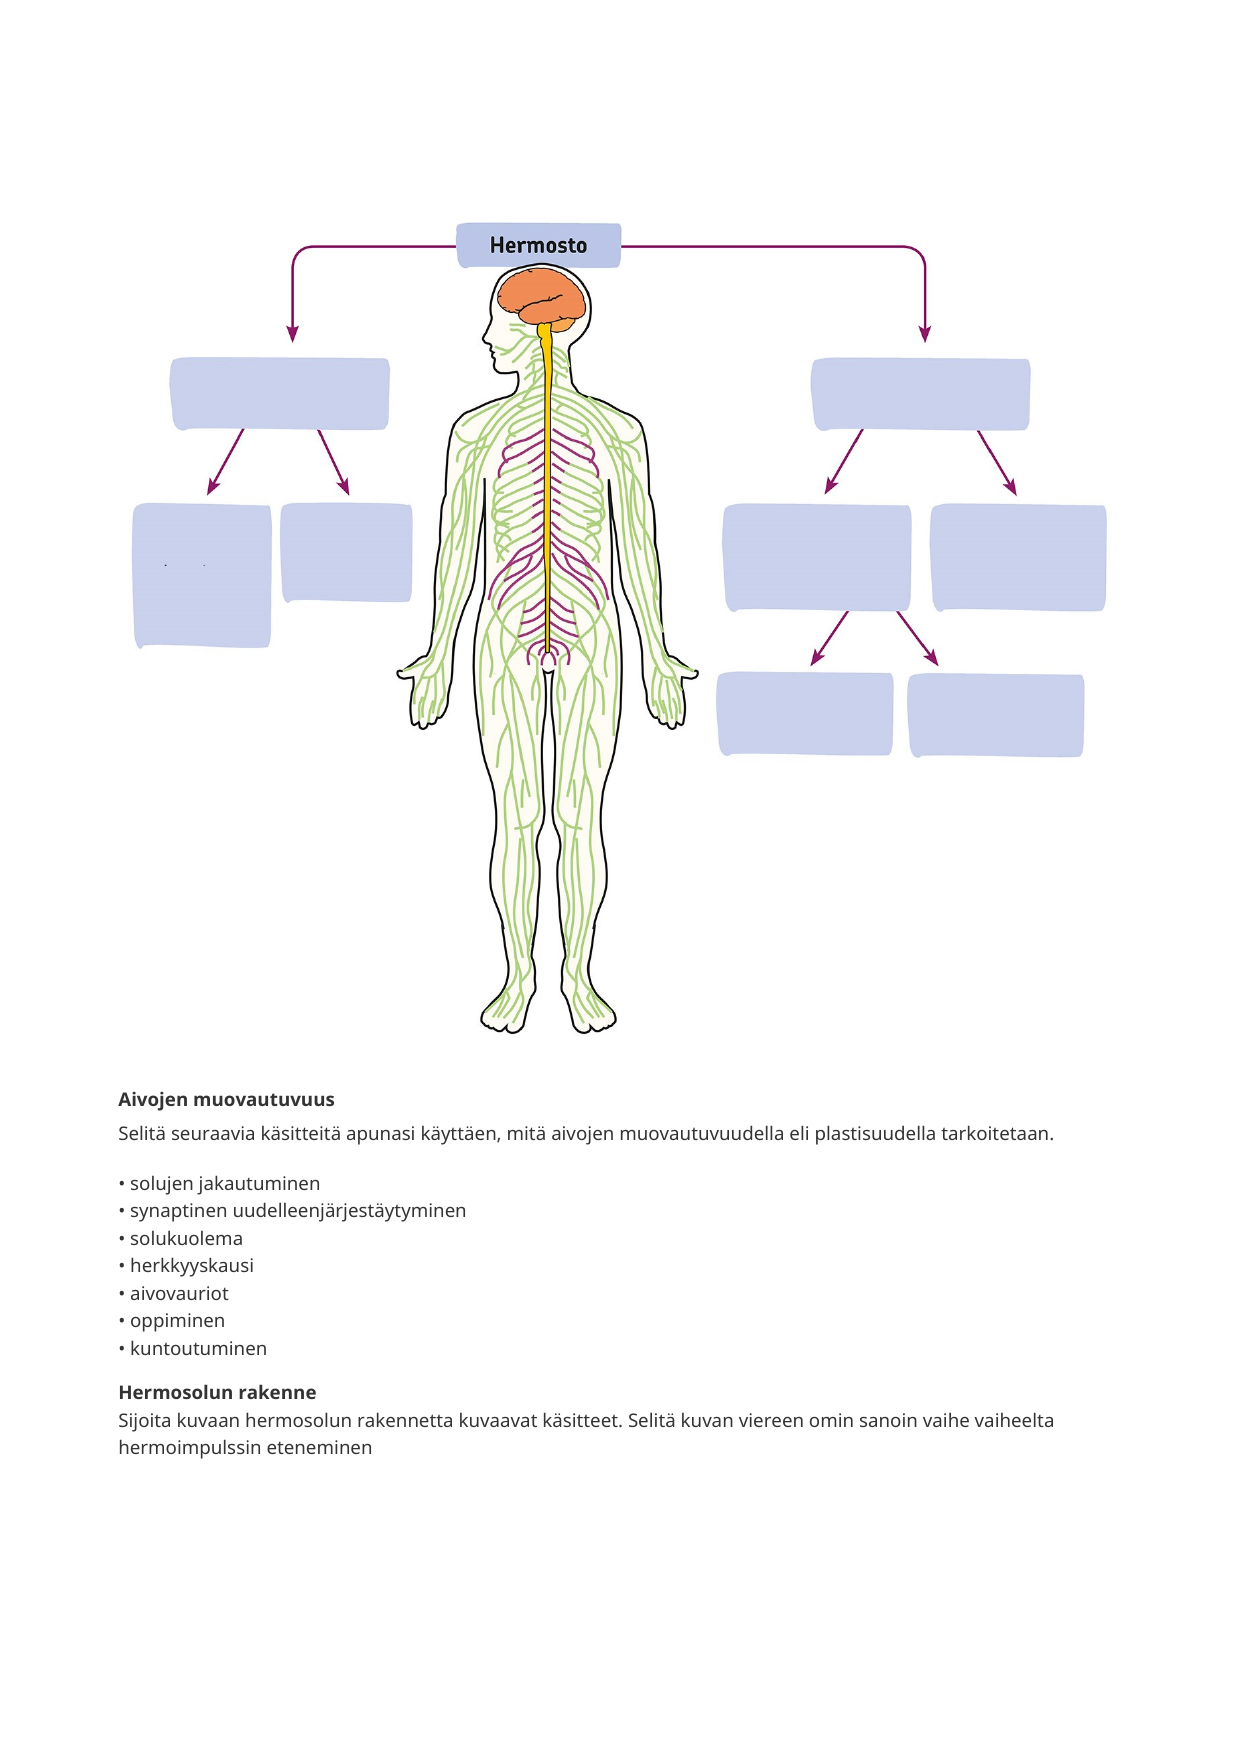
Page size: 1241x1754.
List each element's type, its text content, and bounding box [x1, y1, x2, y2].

text Aivojen muovautuvuus Selitä seuraavia käsitteitä apunasi käyttäen, mitä aivojen muovautuvuudella eli plastisuudella tarkoitetaan. [118, 1078, 1122, 1145]
text • solujen jakautuminen • synaptinen uudelleenjärjestäytyminen • solukuolema • herkkyyskausi • aivovauriot • oppiminen • kuntoutuminen [118, 1170, 1122, 1361]
text Hermosolun rakenne Sijoita kuvaan hermosolun rakennetta kuvaavat käsitteet. Selitä kuvan viereen omin sanoin vaihe vaiheelta hermoimpulssin eteneminen [118, 1379, 1122, 1460]
picture [118, 206, 1123, 1053]
